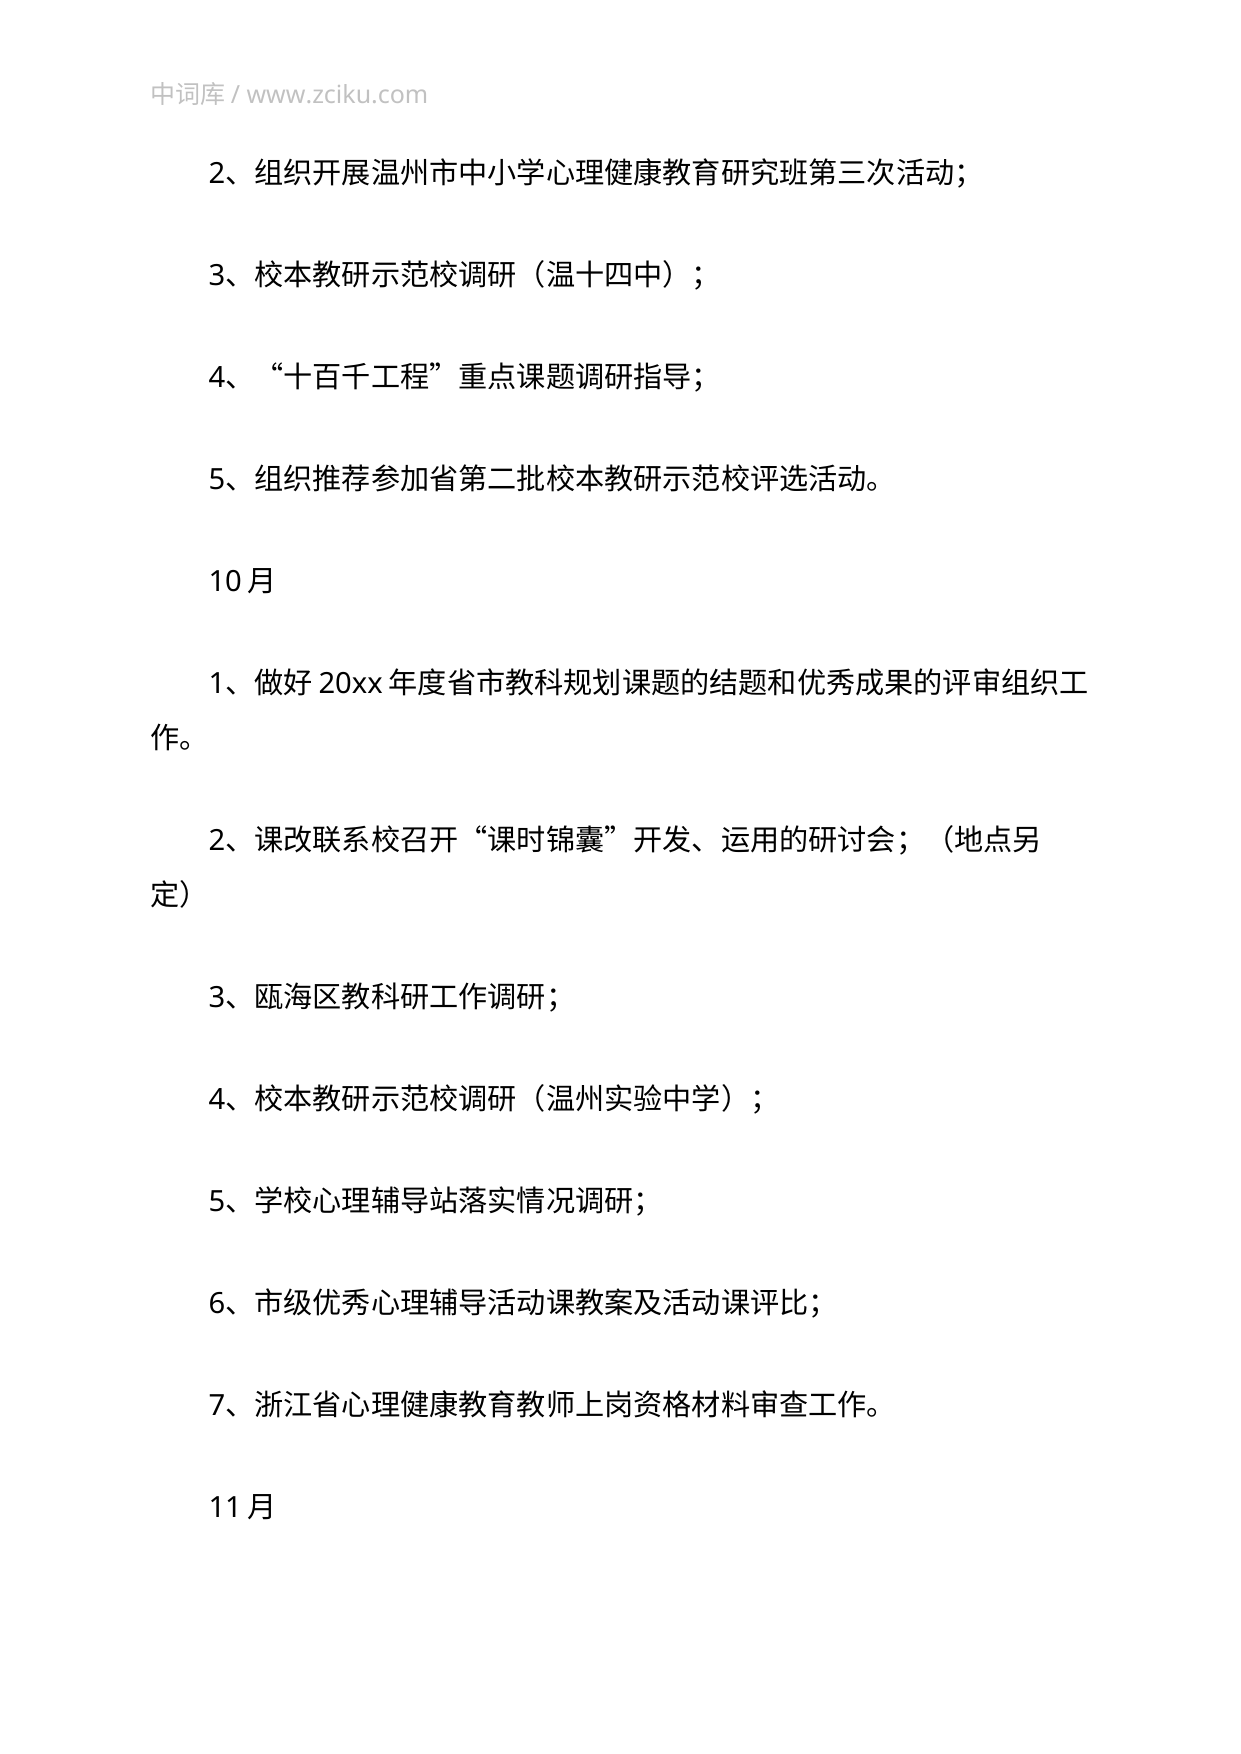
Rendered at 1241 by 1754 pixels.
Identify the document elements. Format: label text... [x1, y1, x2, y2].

text 4、校本教研示范校调研（温州实验中学）； [150, 1075, 1090, 1118]
text 7、浙江省心理健康教育教师上岗资格材料审查工作。 [150, 1381, 1090, 1424]
text 6、市级优秀心理辅导活动课教案及活动课评比； [150, 1279, 1090, 1322]
text 2、组织开展温州市中小学心理健康教育研究班第三次活动； [150, 150, 1090, 192]
text 5、学校心理辅导站落实情况调研； [150, 1177, 1090, 1220]
text 2、课改联系校召开“课时锦囊”开发、运用的研讨会；（地点另定） [150, 817, 1090, 914]
text 4、“十百千工程”重点课题调研指导； [150, 354, 1090, 396]
text 3、校本教研示范校调研（温十四中）； [150, 252, 1090, 294]
text 11月 [150, 1483, 1090, 1526]
text 1、做好20xx年度省市教科规划课题的结题和优秀成果的评审组织工作。 [150, 660, 1090, 757]
text 5、组织推荐参加省第二批校本教研示范校评选活动。 [150, 456, 1090, 498]
text 3、瓯海区教科研工作调研； [150, 973, 1090, 1016]
text 10月 [150, 558, 1090, 600]
